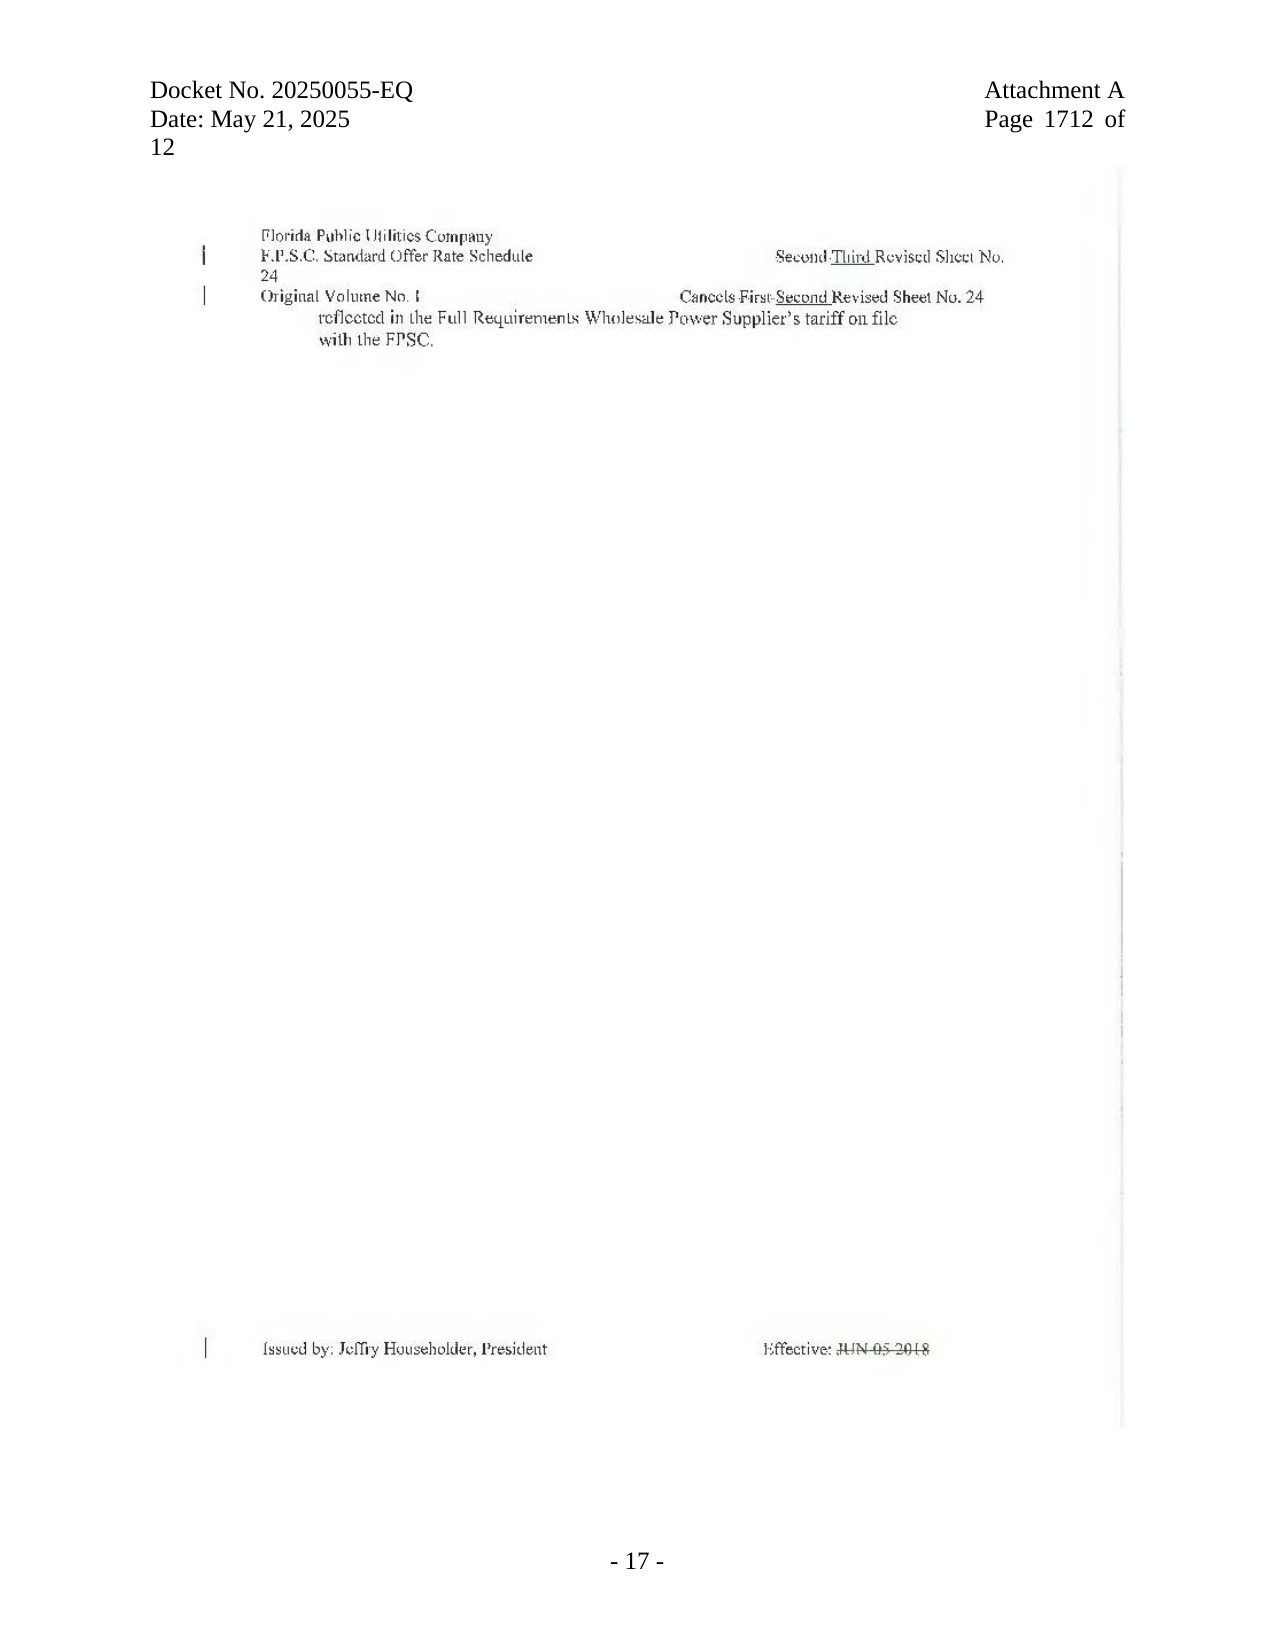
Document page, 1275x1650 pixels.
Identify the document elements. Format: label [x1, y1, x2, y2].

picture [150, 165, 1125, 1427]
